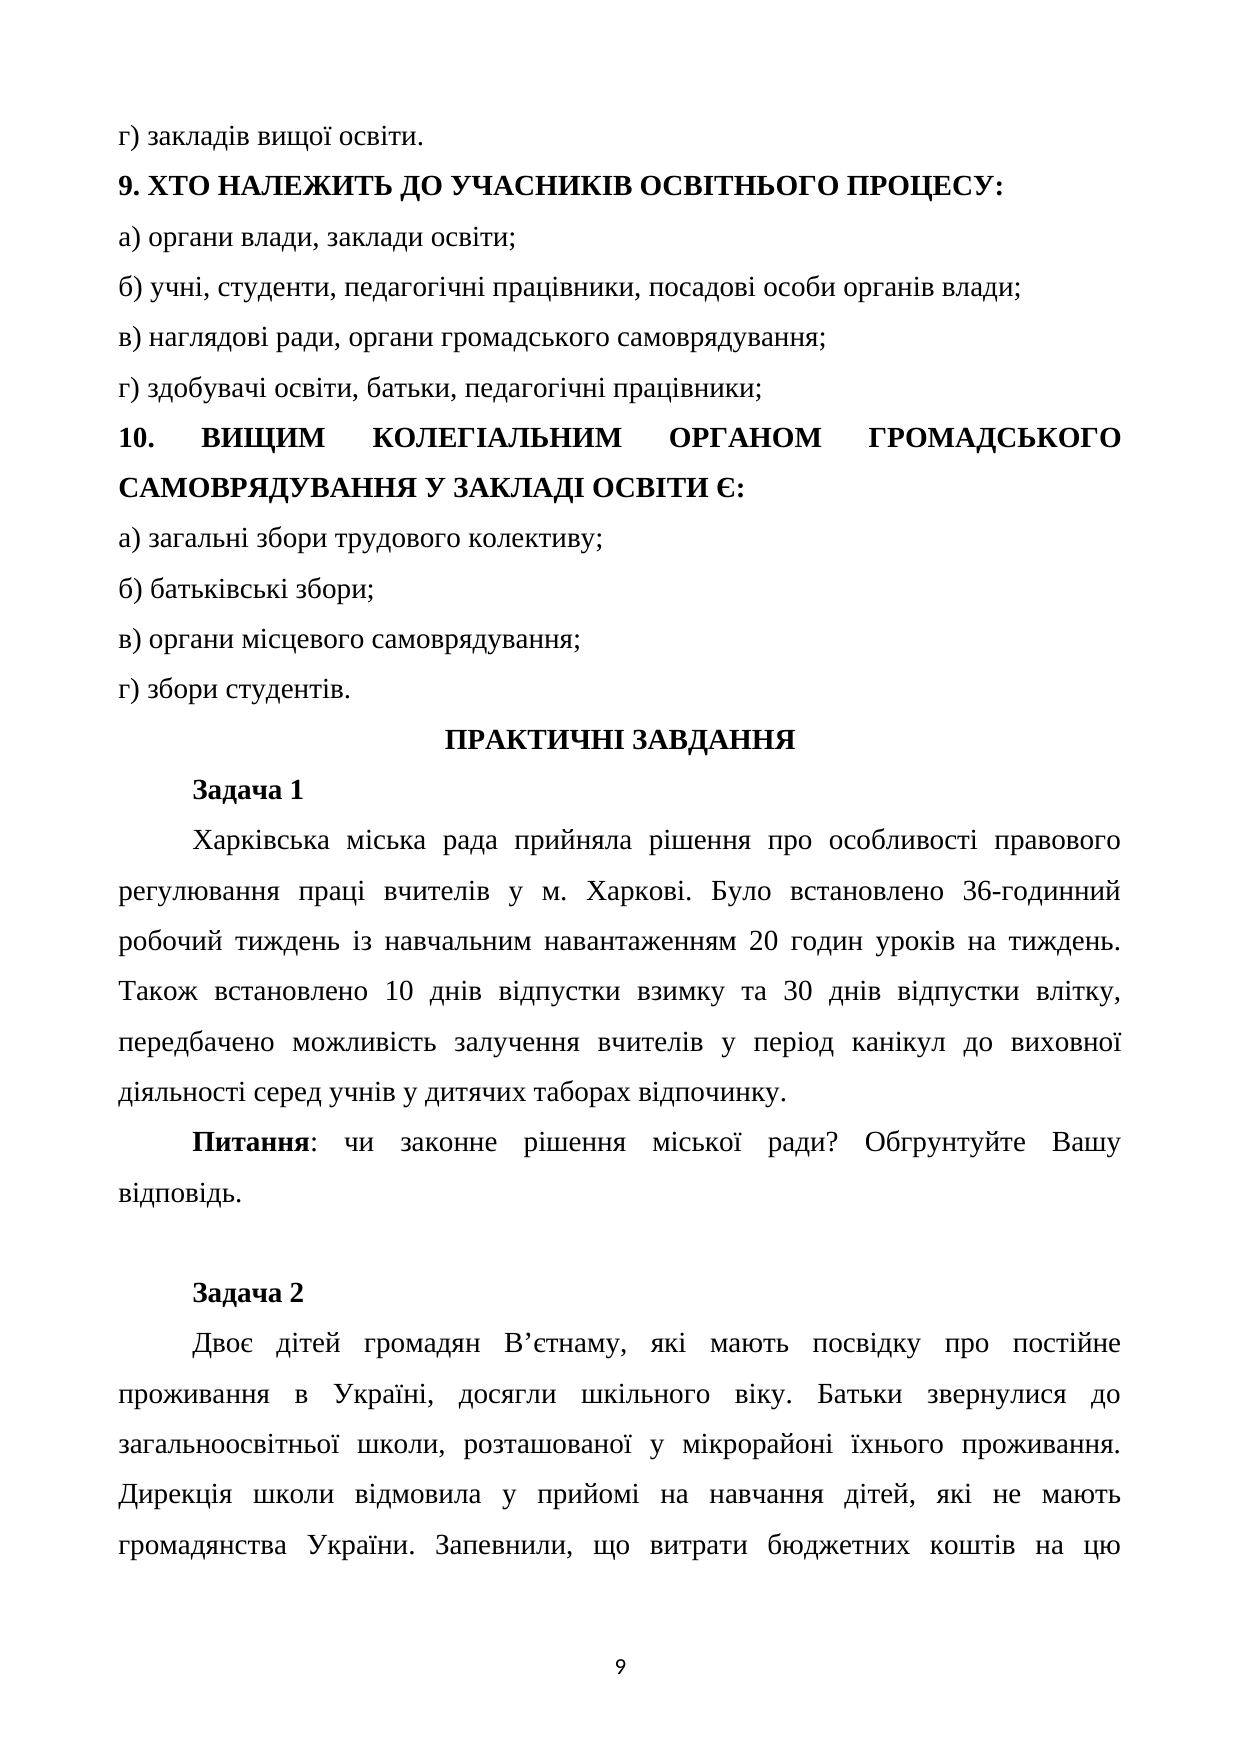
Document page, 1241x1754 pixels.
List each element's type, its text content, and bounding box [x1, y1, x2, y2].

text Задача 1 [118, 772, 1122, 806]
text 10. Вищим колегіальним органом громадського самоврядування у закладі освіти є: [118, 420, 1122, 504]
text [118, 1326, 1122, 1560]
text г) здобувачі освіти, батьки, педагогічні працівники; [118, 370, 1122, 403]
text а) загальні збори трудового колективу; [118, 521, 1122, 554]
text г) збори студентів. [118, 672, 1122, 705]
text в) органи місцевого самоврядування; [118, 621, 1122, 655]
text Питання: чи законне рішення міської ради? Обгрунтуйте Вашу відповідь. [118, 1124, 1122, 1208]
text Задача 2 [118, 1275, 1122, 1309]
text б) батьківські збори; [118, 571, 1122, 604]
text г) закладів вищої освіти. [118, 118, 1122, 152]
text 9. Хто належить до учасників освітнього процесу: [118, 168, 1122, 202]
text б) учні, студенти, педагогічні працівники, посадові особи органів влади; [118, 269, 1122, 303]
text Практичні завдання [118, 722, 1122, 755]
text а) органи влади, заклади освіти; [118, 219, 1122, 252]
text в) наглядові ради, органи громадського самоврядування; [118, 319, 1122, 353]
text Харківська міська рада прийняла рішення про особливості правового регулювання праці вчителів у м. Харкові. Було встановлено 36-годинний робочий тиждень із навчальним навантаженням 20 годин уроків на тиждень. Також встановлено 10 днів відпустки взимку та 30 днів відпустки влітку, передбачено можливість залучення вчителів у період канікул до виховної діяльності серед учнів у дитячих таборах відпочинку. [118, 822, 1122, 1108]
